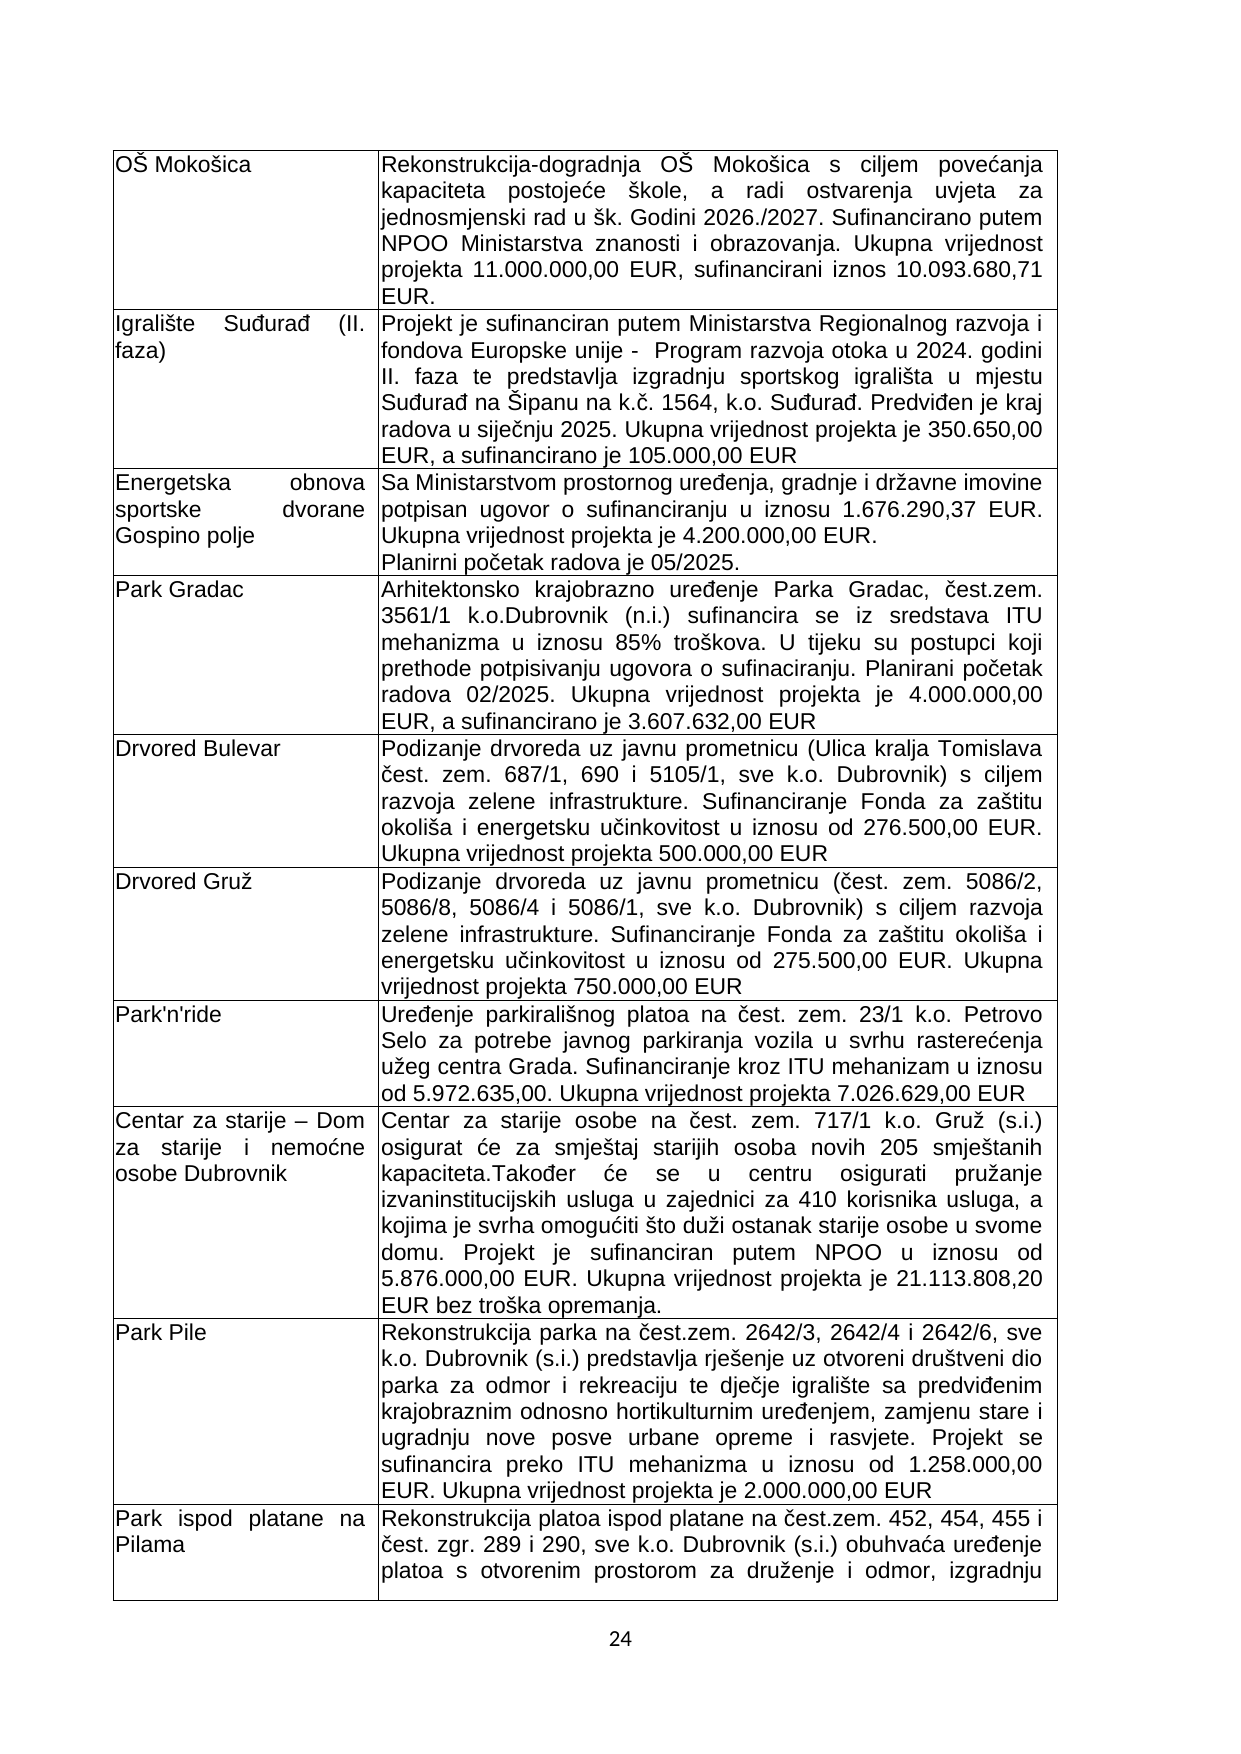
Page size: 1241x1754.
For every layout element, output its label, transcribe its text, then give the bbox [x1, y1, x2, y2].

table_cell Podizanje drvoreda uz javnu prometnicu (Ulica kralja Tomislava čest. zem. 687/1, 690 i 5105/1, sve k.o. Dubrovnik) s ciljem razvoja zelene infrastrukture. Sufinanciranje Fonda za zaštitu okoliša i energetsku učinkovitost u iznosu od 276.500,00 EUR. Ukupna vrijednost projekta 500.000,00 EUR [379, 735, 1057, 867]
table_cell Energetska obnova sportske dvorane Gospino polje [114, 469, 378, 575]
table_cell Igralište Suđurađ (II. faza) [114, 310, 378, 468]
table_cell Park Pile [114, 1319, 378, 1503]
table_cell Centar za starije osobe na čest. zem. 717/1 k.o. Gruž (s.i.) osigurat će za smještaj starijih osoba novih 205 smještanih kapaciteta.Također će se u centru osigurati pružanje izvaninstitucijskih usluga u zajednici za 410 korisnika usluga, a kojima je svrha omogućiti što duži ostanak starije osobe u svome domu. Projekt je sufinanciran putem NPOO u iznosu od 5.876.000,00 EUR. Ukupna vrijednost projekta je 21.113.808,20 EUR bez troška opremanja. [379, 1107, 1057, 1318]
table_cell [114, 1505, 378, 1600]
table_cell Drvored Bulevar [114, 735, 378, 867]
table_cell Sa Ministarstvom prostornog uređenja, gradnje i državne imovine potpisan ugovor o sufinanciranju u iznosu 1.676.290,37 EUR. Ukupna vrijednost projekta je 4.200.000,00 EUR. Planirni početak radova je 05/2025. [379, 469, 1057, 575]
table_cell Park'n'ride [114, 1001, 378, 1106]
table_cell Uređenje parkirališnog platoa na čest. zem. 23/1 k.o. Petrovo Selo za potrebe javnog parkiranja vozila u svrhu rasterećenja užeg centra Grada. Sufinanciranje kroz ITU mehanizam u iznosu od 5.972.635,00. Ukupna vrijednost projekta 7.026.629,00 EUR [379, 1001, 1057, 1106]
table_cell Projekt je sufinanciran putem Ministarstva Regionalnog razvoja i fondova Europske unije - Program razvoja otoka u 2024. godini II. faza te predstavlja izgradnju sportskog igrališta u mjestu Suđurađ na Šipanu na k.č. 1564, k.o. Suđurađ. Predviđen je kraj radova u siječnju 2025. Ukupna vrijednost projekta je 350.650,00 EUR, a sufinancirano je 105.000,00 EUR [379, 310, 1057, 468]
table_cell Arhitektonsko krajobrazno uređenje Parka Gradac, čest.zem. 3561/1 k.o.Dubrovnik (n.i.) sufinancira se iz sredstava ITU mehanizma u iznosu 85% troškova. U tijeku su postupci koji prethode potpisivanju ugovora o sufinaciranju. Planirani početak radova 02/2025. Ukupna vrijednost projekta je 4.000.000,00 EUR, a sufinancirano je 3.607.632,00 EUR [379, 576, 1057, 734]
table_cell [379, 1505, 1057, 1600]
table_cell Centar za starije – Dom za starije i nemoćne osobe Dubrovnik [114, 1107, 378, 1318]
table_cell OŠ Mokošica [114, 151, 378, 309]
table_cell Podizanje drvoreda uz javnu prometnicu (čest. zem. 5086/2, 5086/8, 5086/4 i 5086/1, sve k.o. Dubrovnik) s ciljem razvoja zelene infrastrukture. Sufinanciranje Fonda za zaštitu okoliša i energetsku učinkovitost u iznosu od 275.500,00 EUR. Ukupna vrijednost projekta 750.000,00 EUR [379, 868, 1057, 999]
table_cell Drvored Gruž [114, 868, 378, 999]
table_cell Rekonstrukcija-dogradnja OŠ Mokošica s ciljem povećanja kapaciteta postojeće škole, a radi ostvarenja uvjeta za jednosmjenski rad u šk. Godini 2026./2027. Sufinancirano putem NPOO Ministarstva znanosti i obrazovanja. Ukupna vrijednost projekta 11.000.000,00 EUR, sufinancirani iznos 10.093.680,71 EUR. [379, 151, 1057, 309]
table_cell Rekonstrukcija parka na čest.zem. 2642/3, 2642/4 i 2642/6, sve k.o. Dubrovnik (s.i.) predstavlja rješenje uz otvoreni društveni dio parka za odmor i rekreaciju te dječje igralište sa predviđenim krajobraznim odnosno hortikulturnim uređenjem, zamjenu stare i ugradnju nove posve urbane opreme i rasvjete. Projekt se sufinancira preko ITU mehanizma u iznosu od 1.258.000,00 EUR. Ukupna vrijednost projekta je 2.000.000,00 EUR [379, 1319, 1057, 1503]
table_cell Park Gradac [114, 576, 378, 734]
